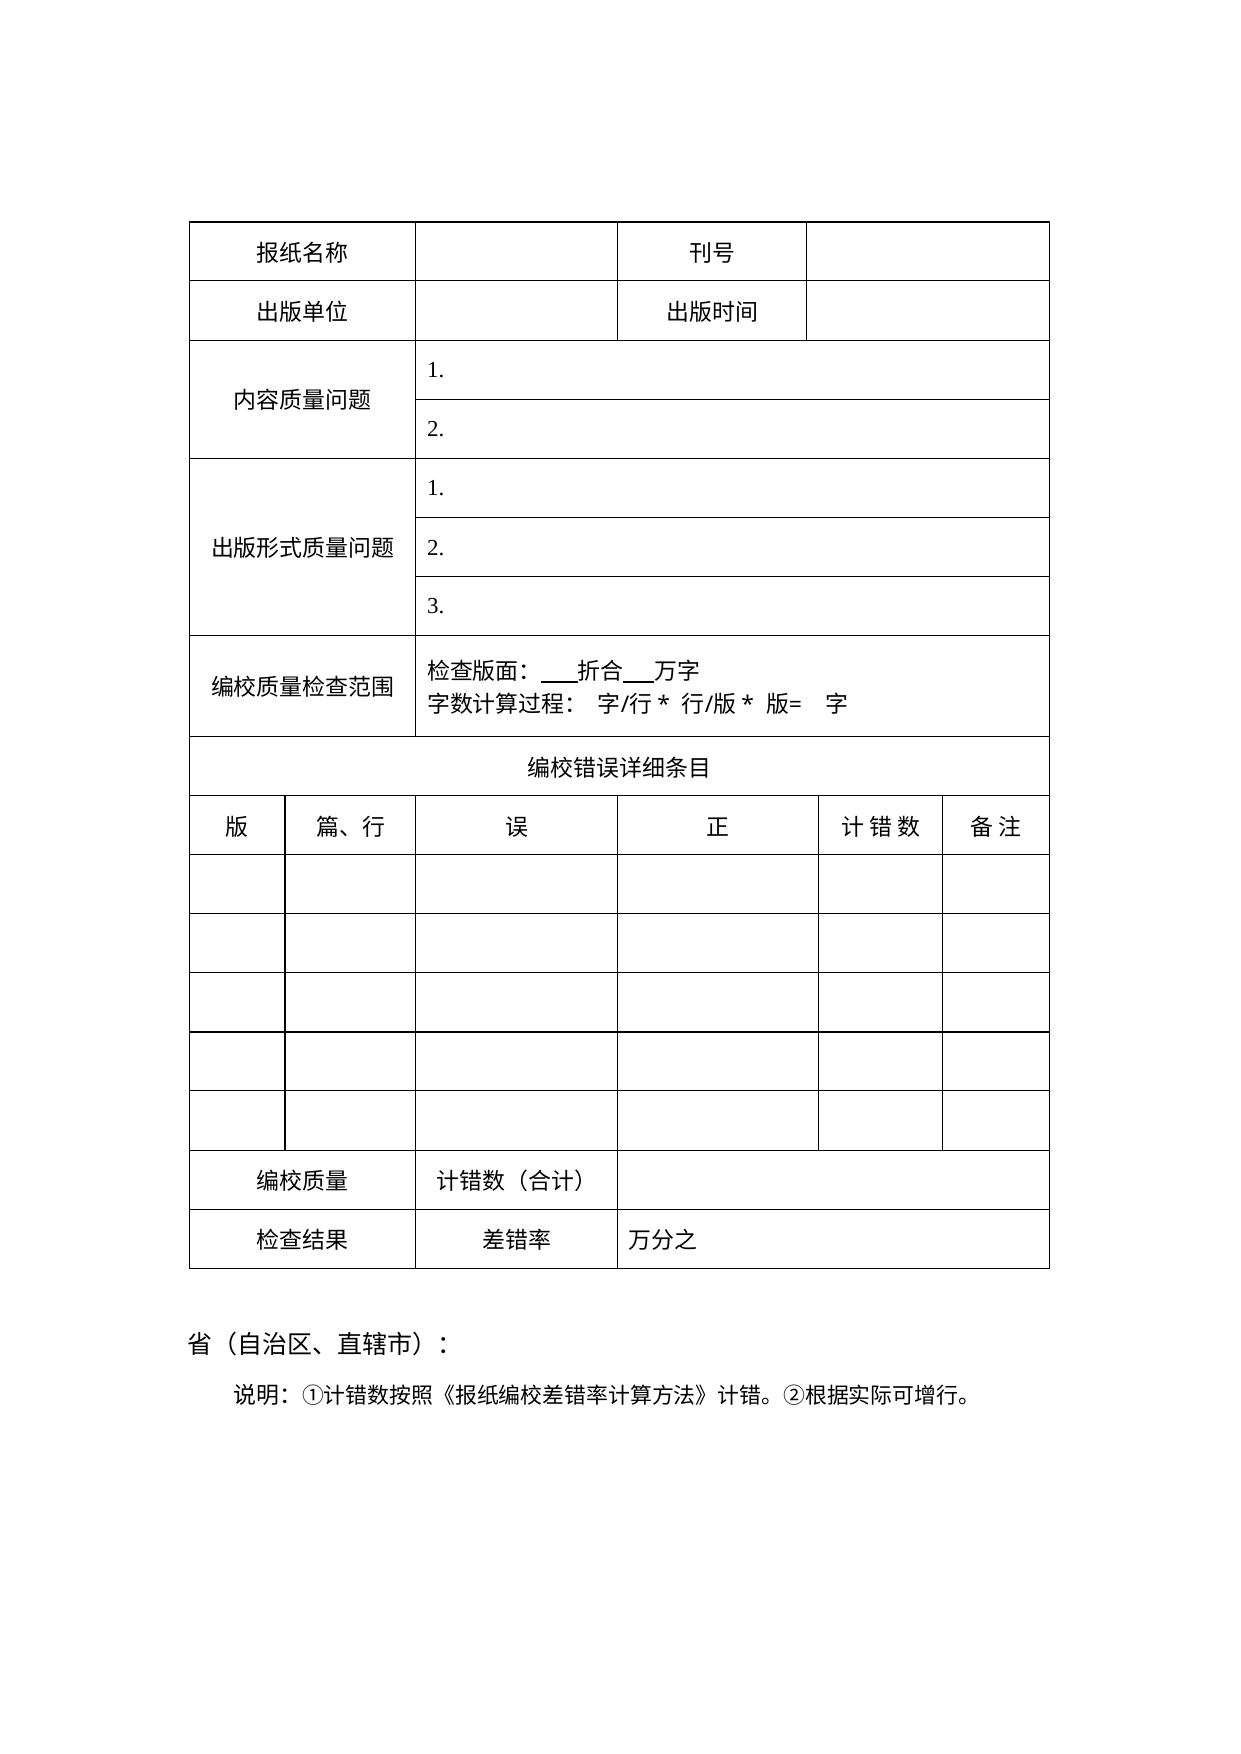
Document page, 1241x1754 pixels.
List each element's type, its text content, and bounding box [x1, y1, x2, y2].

table_cell [943, 855, 1049, 913]
table_cell [286, 1033, 415, 1090]
table_cell [416, 1033, 617, 1090]
table_cell 出版形式质量问题 [190, 459, 415, 635]
table_cell [618, 973, 818, 1031]
table_cell [807, 281, 1049, 339]
table_cell [286, 855, 415, 913]
table_cell [943, 914, 1049, 972]
table_cell 版 [190, 796, 284, 854]
table_header [807, 223, 1049, 280]
table_cell 编校错误详细条目 [190, 737, 1049, 795]
table_cell 3. [416, 577, 1049, 635]
table_cell 1. [416, 341, 1049, 398]
table_cell 检查版面： 折合 万字 字数计算过程： 字/行 * 行/版 * 版= 字 [416, 636, 1049, 736]
table_cell [416, 281, 617, 339]
table_cell [416, 914, 617, 972]
table_cell [618, 1091, 818, 1149]
table_cell [819, 914, 942, 972]
table_header [416, 223, 617, 280]
table_cell [618, 1151, 1049, 1208]
text 说明：①计错数按照《报纸编校差错率计算方法》计错。②根据实际可增行。 [187, 1361, 1053, 1426]
table_cell [819, 1091, 942, 1149]
table_cell 检查结果 [190, 1210, 415, 1268]
table_cell [190, 1091, 284, 1149]
table_cell [943, 1091, 1049, 1149]
table_cell 差错率 [416, 1210, 617, 1268]
table_cell [286, 1091, 415, 1149]
table_cell [190, 973, 284, 1031]
table_cell [819, 855, 942, 913]
table_cell [943, 973, 1049, 1031]
table_cell 万分之 [618, 1210, 1049, 1268]
table_cell [416, 973, 617, 1031]
table_cell [190, 1033, 284, 1090]
table_cell 备 注 [943, 796, 1049, 854]
table_cell [618, 855, 818, 913]
table_cell [286, 914, 415, 972]
table_cell 计 错 数 [819, 796, 942, 854]
table_cell 篇、行 [286, 796, 415, 854]
table_cell [618, 1033, 818, 1090]
table_cell [286, 973, 415, 1031]
table_cell 2. [416, 518, 1049, 576]
table_cell 出版单位 [190, 281, 415, 339]
table_cell 计错数（合计） [416, 1151, 617, 1208]
table_cell [618, 914, 818, 972]
table_cell [943, 1033, 1049, 1090]
text 省（自治区、直辖市）： [187, 159, 1053, 1361]
table_cell 正 [618, 796, 818, 854]
table_cell [190, 855, 284, 913]
table_cell 1. [416, 459, 1049, 517]
table_cell 内容质量问题 [190, 341, 415, 458]
table_cell 出版时间 [618, 281, 806, 339]
table_cell [190, 914, 284, 972]
table_cell 编校质量 [190, 1151, 415, 1208]
table_cell 误 [416, 796, 617, 854]
table_header 报纸名称 [190, 223, 415, 280]
table_cell [416, 1091, 617, 1149]
table_cell [819, 973, 942, 1031]
table_cell [416, 855, 617, 913]
table_cell [819, 1033, 942, 1090]
table_cell 编校质量检查范围 [190, 636, 415, 736]
table_header 刊号 [618, 223, 806, 280]
table_cell 2. [416, 400, 1049, 458]
